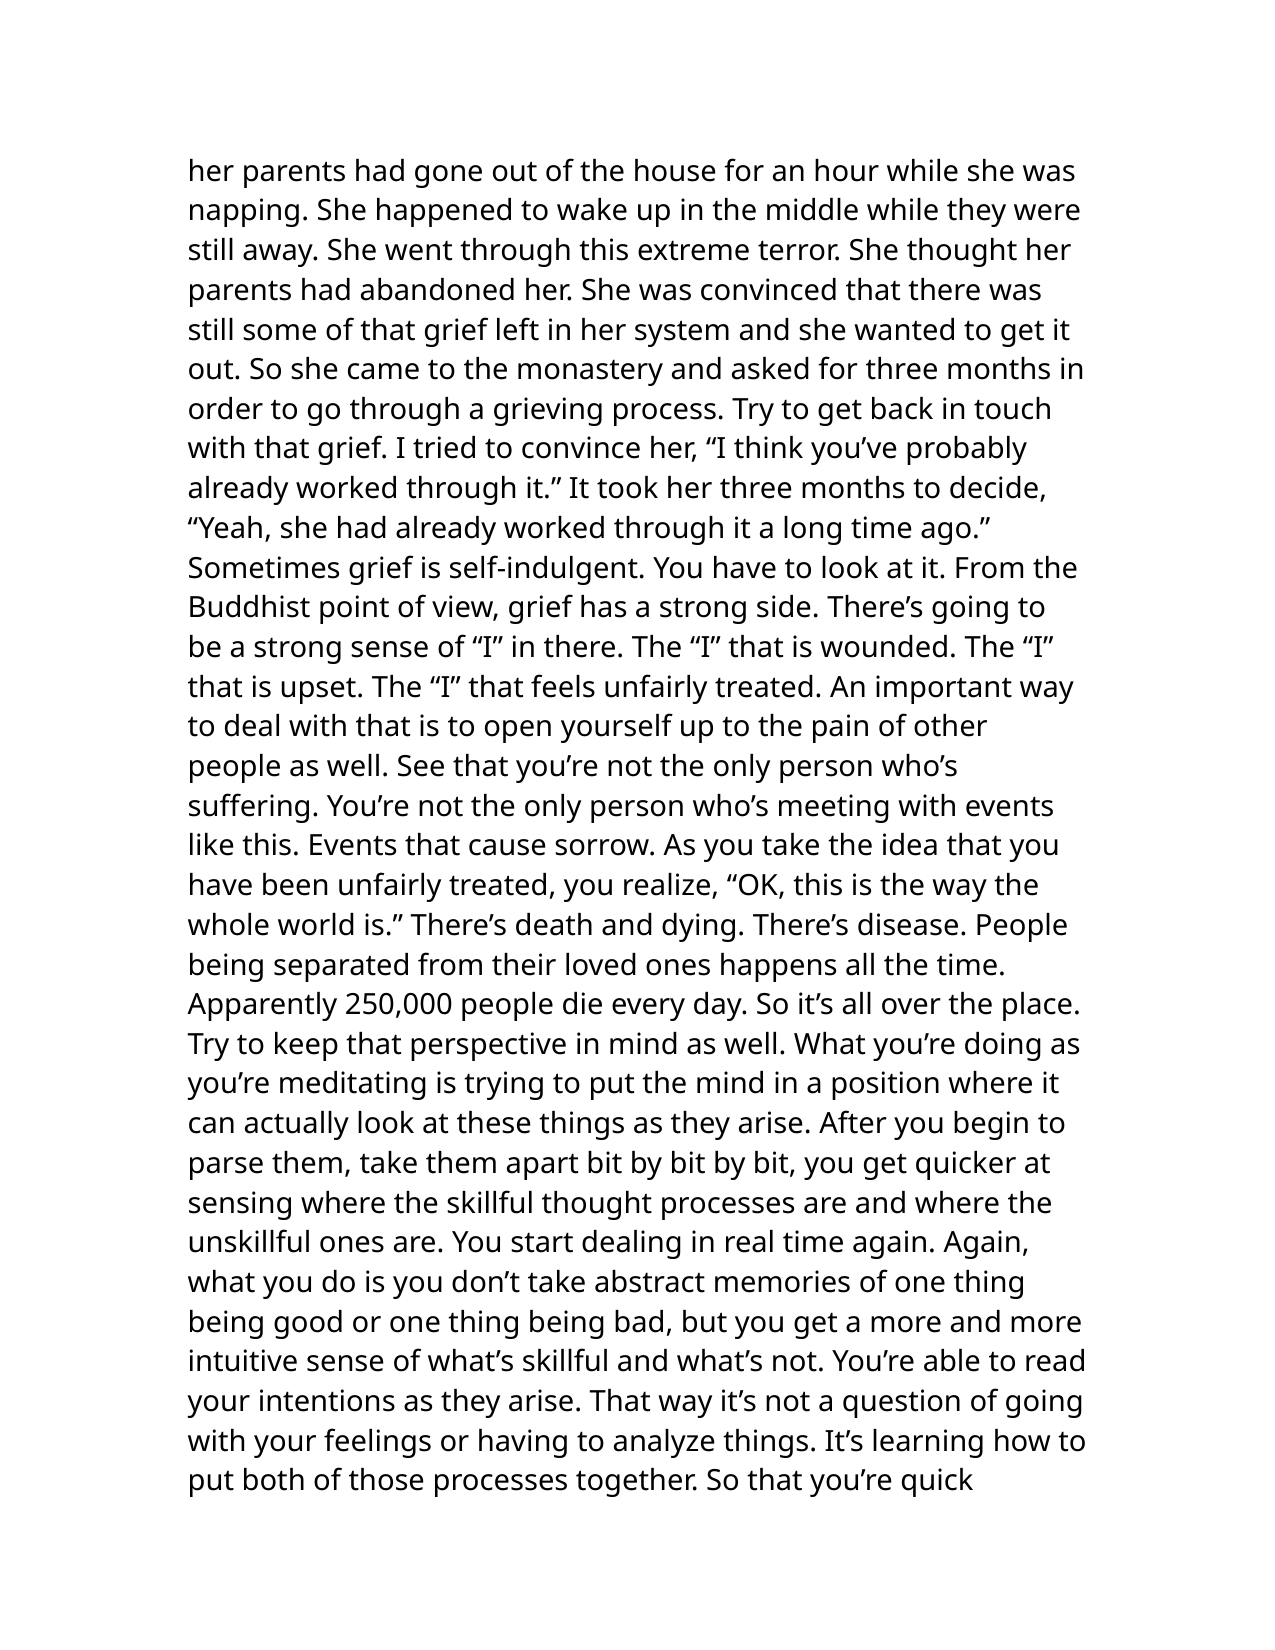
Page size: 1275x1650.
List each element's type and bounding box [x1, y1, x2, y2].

text [187, 150, 1087, 1499]
